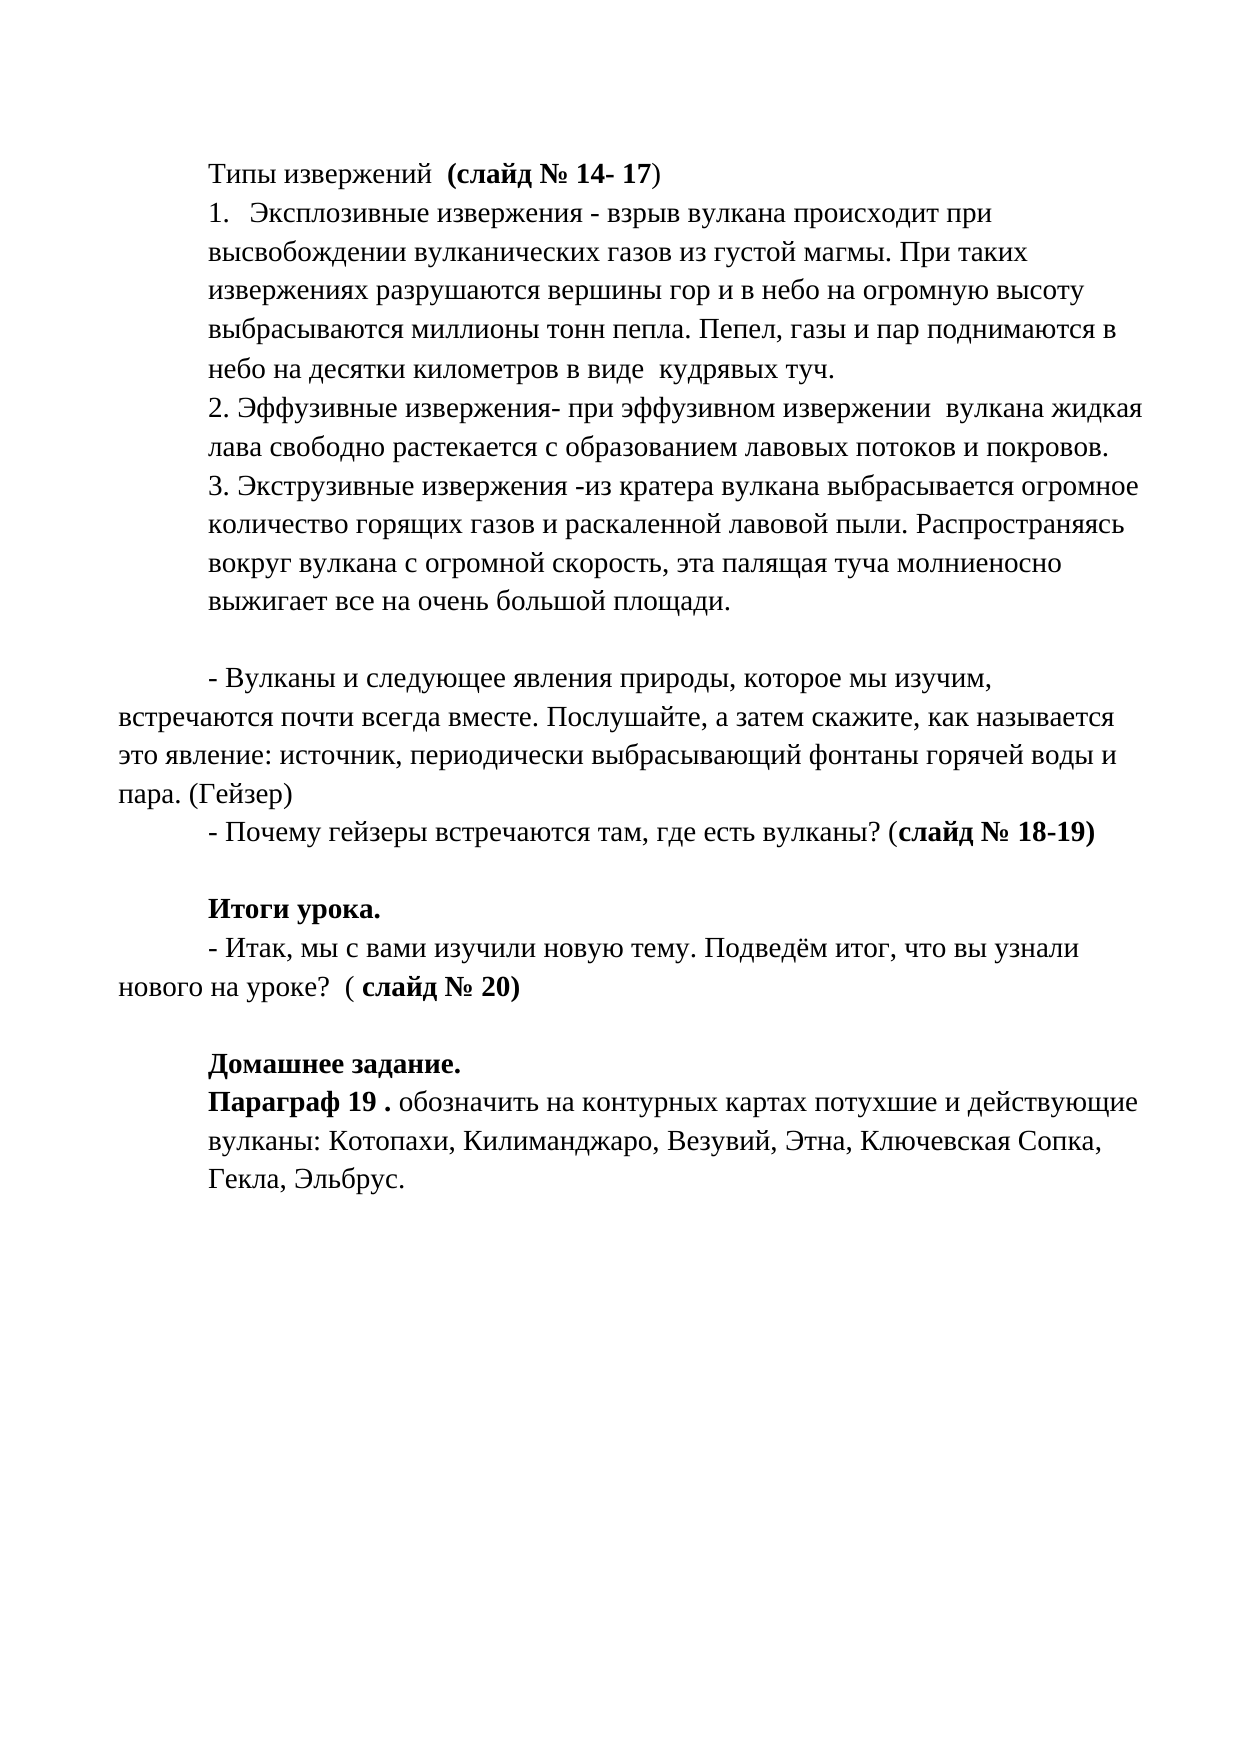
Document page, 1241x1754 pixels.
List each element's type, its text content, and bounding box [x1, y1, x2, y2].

list Типы извержений (слайд № 14- 17) [208, 157, 1152, 190]
list Параграф 19 . обозначить на контурных картах потухшие и действующие вулканы: Котопахи, Килиманджаро, Везувий, Этна, Ключевская Сопка, Гекла, Эльбрус. [208, 1084, 1152, 1195]
list Итоги урока. [118, 892, 1152, 925]
list 2. Эффузивные извержения- при эффузивном извержении вулкана жидкая лава свободно растекается с образованием лавовых потоков и покровов. [208, 391, 1152, 463]
list - Итак, мы с вами изучили новую тему. Подведём итог, что вы узнали нового на уроке? ( слайд № 20) [118, 930, 1152, 1002]
list Домашнее задание. [208, 1046, 1152, 1079]
list - Почему гейзеры встречаются там, где есть вулканы? (слайд № 18-19) [118, 814, 1152, 848]
list - Вулканы и следующее явления природы, которое мы изучим, встречаются почти всегда вместе. Послушайте, а затем скажите, как называется это явление: источник, периодически выбрасывающий фонтаны горячей воды и пара. (Гейзер) [118, 660, 1152, 809]
list 1. Эксплозивные извержения - взрыв вулкана происходит при высвобождении вулканических газов из густой магмы. При таких извержениях разрушаются вершины гор и в небо на огромную высоту выбрасываются миллионы тонн пепла. Пепел, газы и пар поднимаются в небо на десятки километров в виде кудрявых туч. [208, 195, 1152, 385]
list 3. Экструзивные извержения -из кратера вулкана выбрасывается огромное количество горящих газов и раскаленной лавовой пыли. Распространяясь вокруг вулкана с огромной скорость, эта палящая туча молниеносно выжигает все на очень большой площади. [208, 468, 1152, 617]
